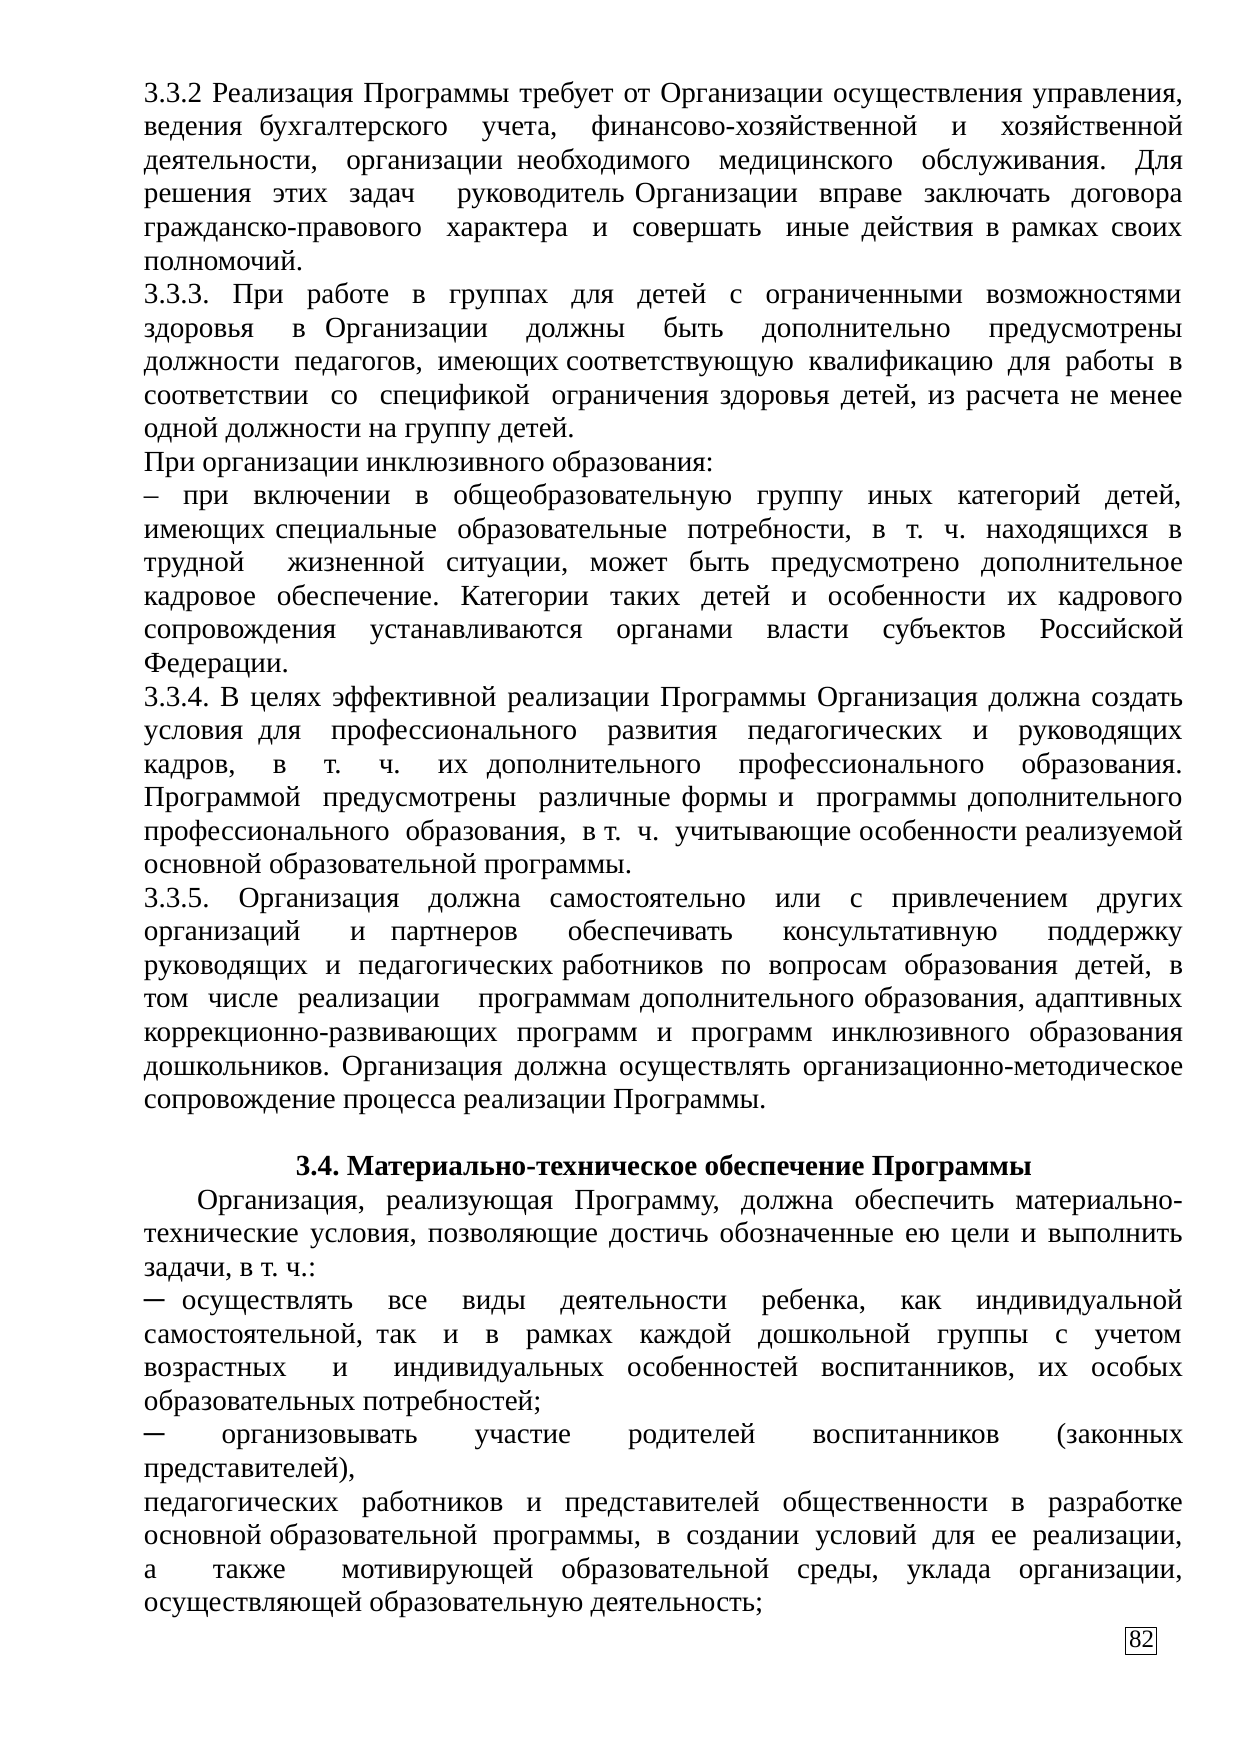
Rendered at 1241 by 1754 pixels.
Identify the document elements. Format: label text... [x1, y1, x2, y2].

text ─ организовывать участие родителей воспитанников (законных представителей), [144, 1417, 1184, 1484]
text Организация, реализующая Программу, должна обеспечить материально-технические условия, позволяющие достичь обозначенные ею цели и выполнить задачи, в т. ч.: [144, 1182, 1184, 1282]
text 3.3.2 Реализация Программы требует от Организации осуществления управления, ведения бухгалтерского учета, финансово-хозяйственной и хозяйственной деятельности, организации необходимого медицинского обслуживания. Для решения этих задач руководитель Организации вправе заключать договора гражданско-правового характера и совершать иные действия в рамках своих полномочий. [144, 75, 1184, 276]
text педагогических работников и представителей общественности в разработке основной образовательной программы, в создании условий для ее реализации, а также мотивирующей образовательной среды, уклада организации, осуществляющей образовательную деятельность; [144, 1484, 1184, 1618]
text ─ осуществлять все виды деятельности ребенка, как индивидуальной самостоятельной, так и в рамках каждой дошкольной группы с учетом возрастных и индивидуальных особенностей воспитанников, их особых образовательных потребностей; [144, 1282, 1184, 1417]
text – при включении в общеобразовательную группу иных категорий детей, имеющих специальные образовательные потребности, в т. ч. находящихся в трудной жизненной ситуации, может быть предусмотрено дополнительное кадровое обеспечение. Категории таких детей и особенности их кадрового сопровождения устанавливаются органами власти субъектов Российской Федерации. [144, 477, 1184, 679]
text При организации инклюзивного образования: [144, 444, 1184, 477]
text 3.3.5. Организация должна самостоятельно или с привлечением других организаций и партнеров обеспечивать консультативную поддержку руководящих и педагогических работников по вопросам образования детей, в том числе реализации программам дополнительного образования, адаптивных коррекционно-развивающих программ и программ инклюзивного образования дошкольников. Организация должна осуществлять организационно-методическое сопровождение процесса реализации Программы. [144, 880, 1184, 1115]
text 3.3.3. При работе в группах для детей с ограниченными возможностями здоровья в Организации должны быть дополнительно предусмотрены должности педагогов, имеющих соответствующую квалификацию для работы в соответствии со спецификой ограничения здоровья детей, из расчета не менее одной должности на группу детей. [144, 276, 1184, 444]
text 3.4. Материально-техническое обеспечение Программы [144, 1148, 1184, 1182]
text 3.3.4. В целях эффективной реализации Программы Организация должна создать условия для профессионального развития педагогических и руководящих кадров, в т. ч. их дополнительного профессионального образования. Программой предусмотрены различные формы и программы дополнительного профессионального образования, в т. ч. учитывающие особенности реализуемой основной образовательной программы. [144, 679, 1184, 880]
